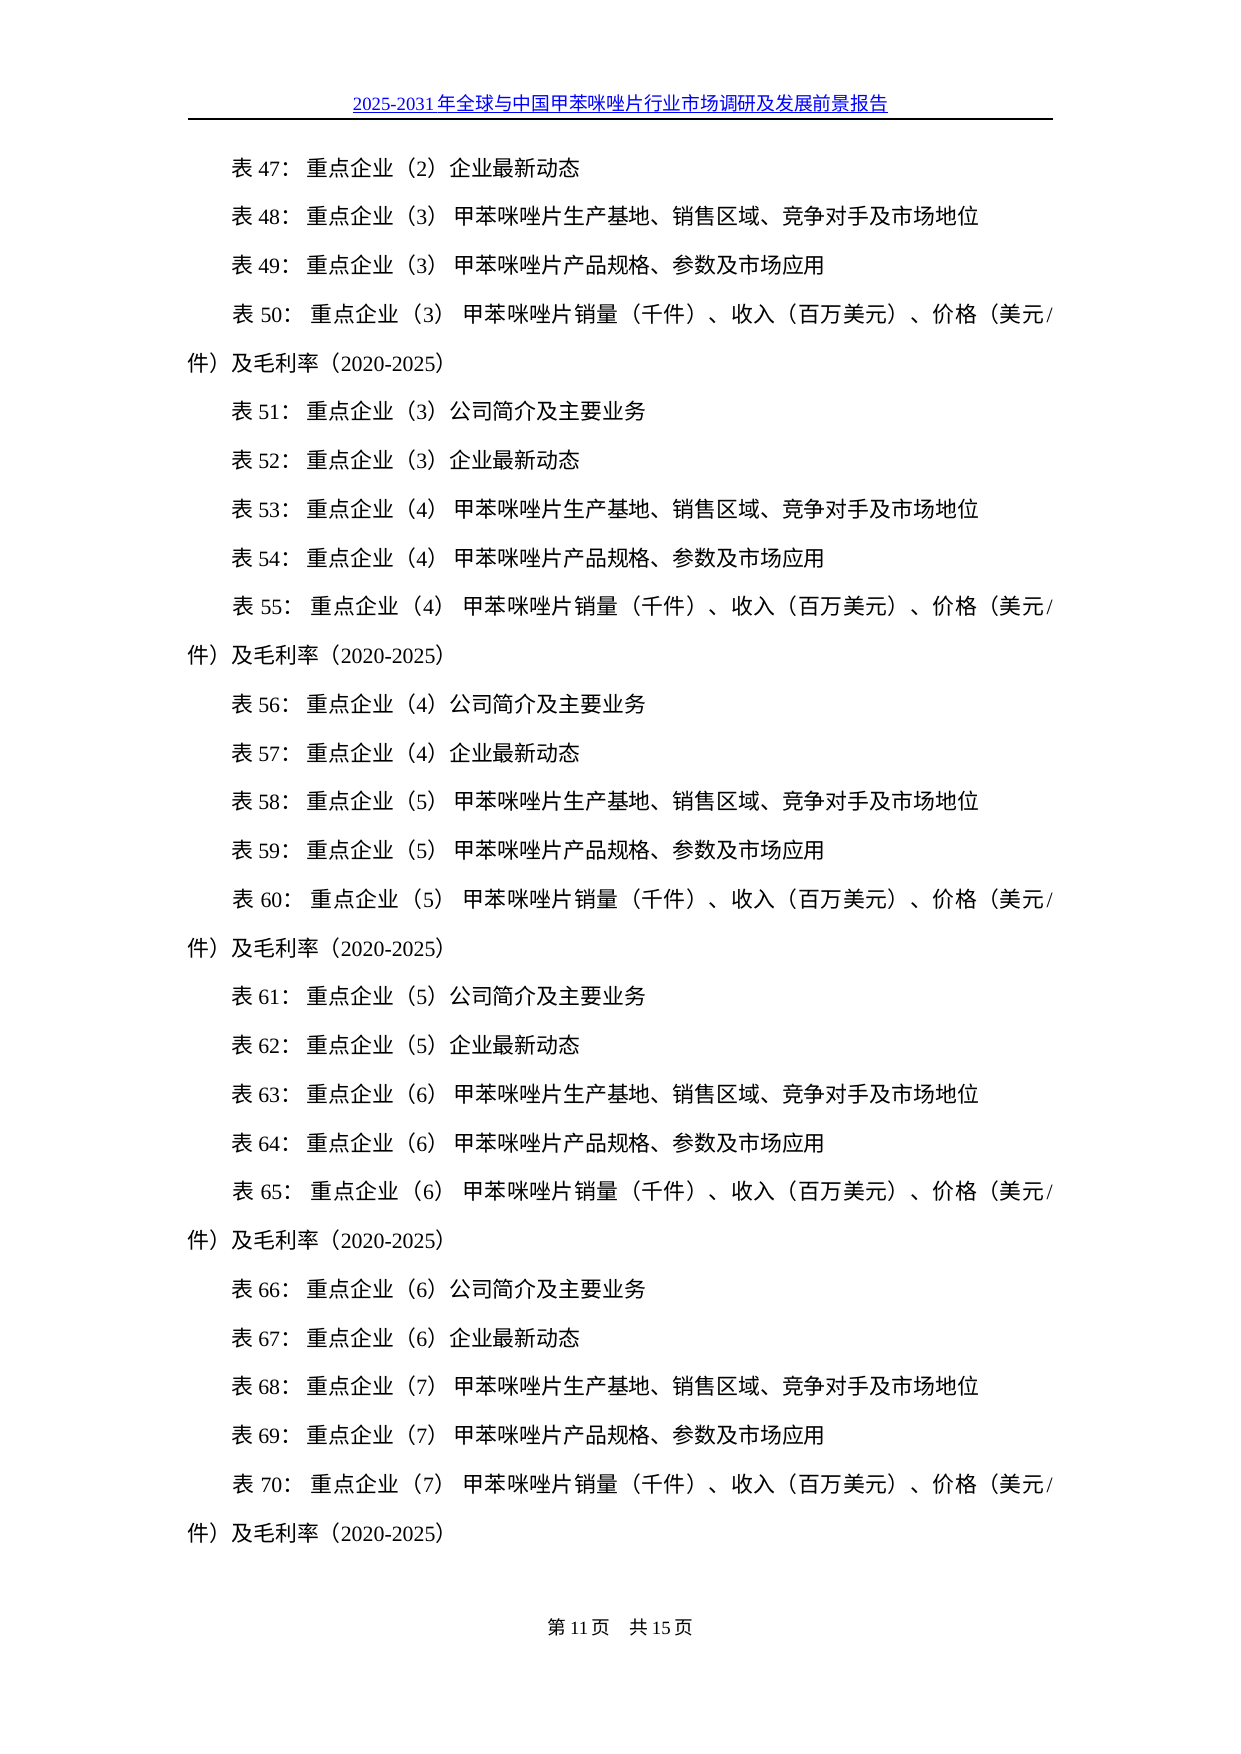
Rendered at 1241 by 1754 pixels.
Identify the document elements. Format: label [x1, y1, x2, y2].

text [187, 150, 1053, 1548]
